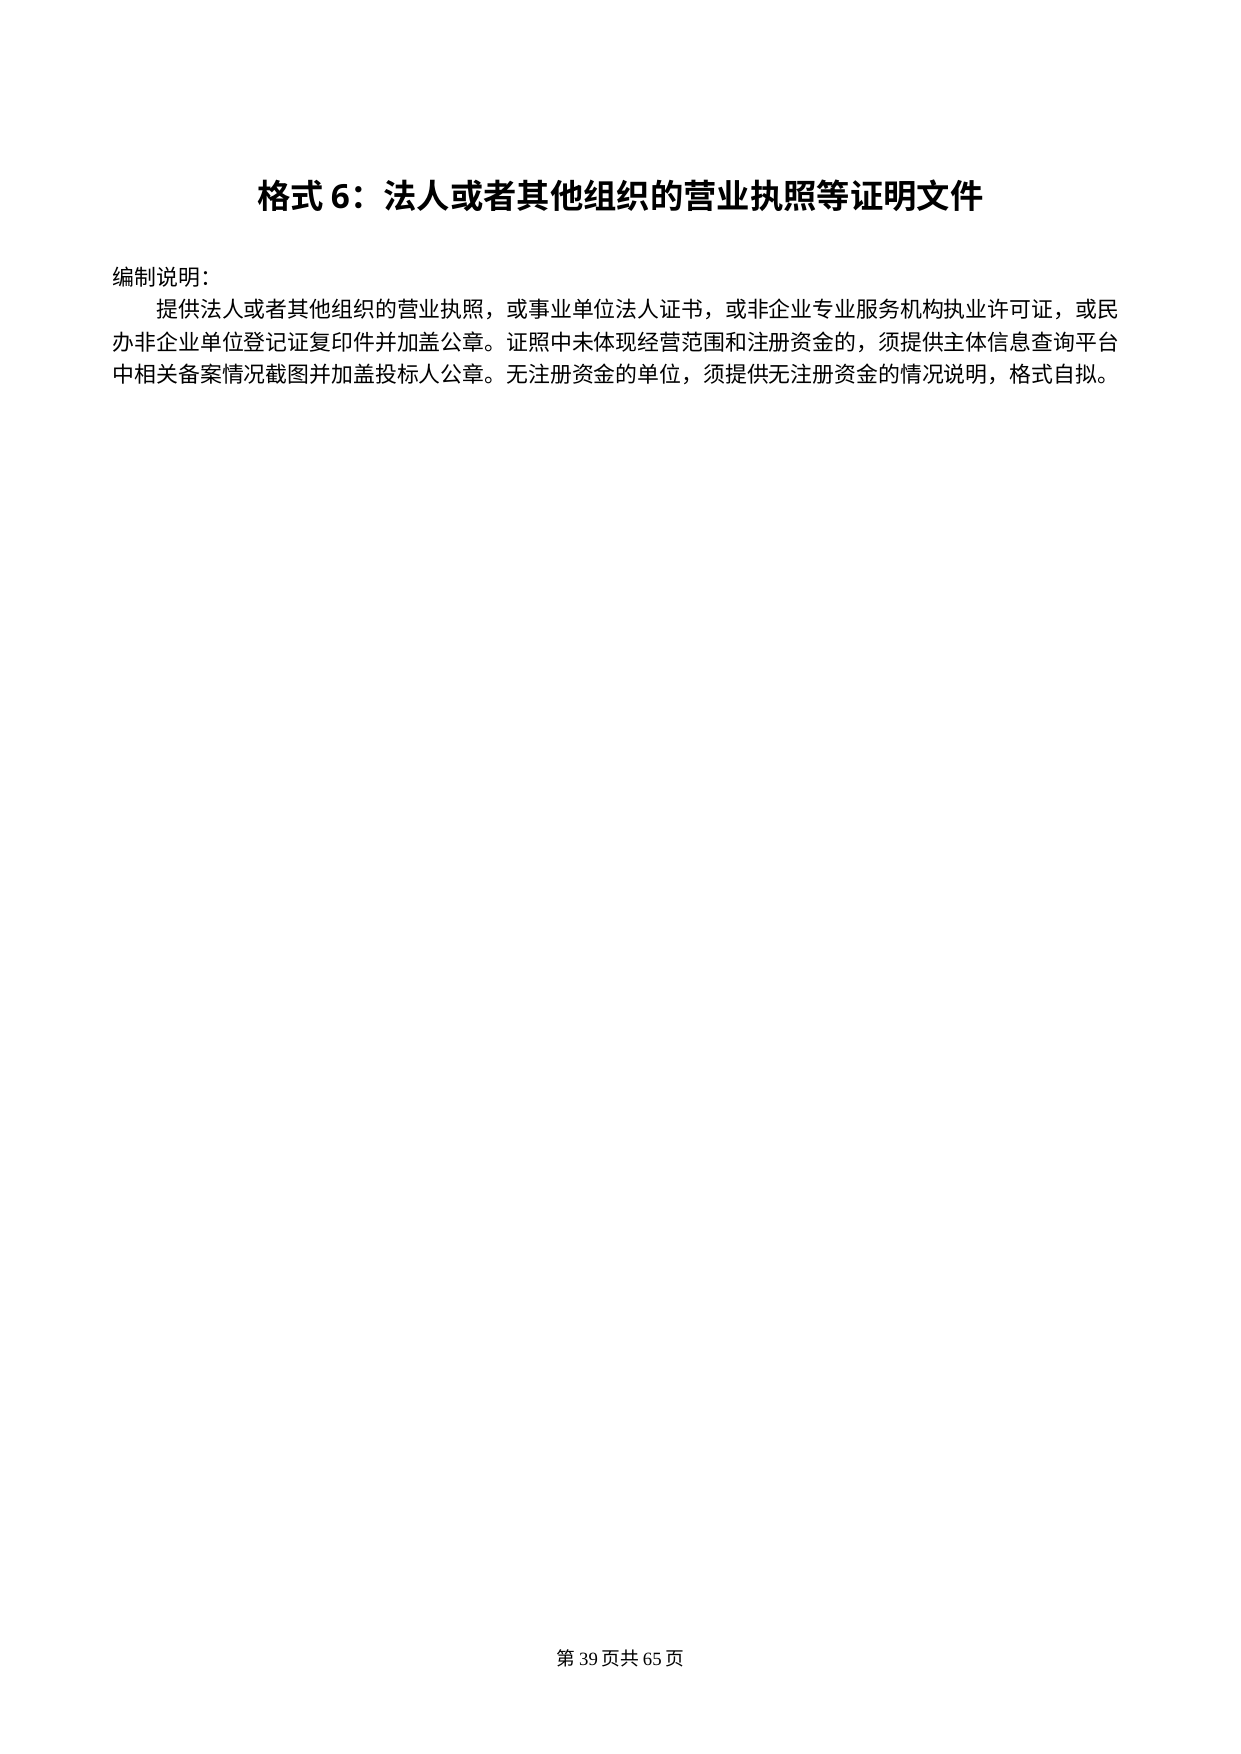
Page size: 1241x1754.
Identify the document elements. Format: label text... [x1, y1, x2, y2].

text 提供法人或者其他组织的营业执照，或事业单位法人证书，或非企业专业服务机构执业许可证，或民办非企业单位登记证复印件并加盖公章。证照中未体现经营范围和注册资金的，须提供主体信息查询平台中相关备案情况截图并加盖投标人公章。无注册资金的单位，须提供无注册资金的情况说明，格式自拟。 [112, 292, 1128, 389]
subtitle 格式6：法人或者其他组织的营业执照等证明文件 [112, 162, 1128, 227]
text 编制说明： [112, 259, 1128, 292]
